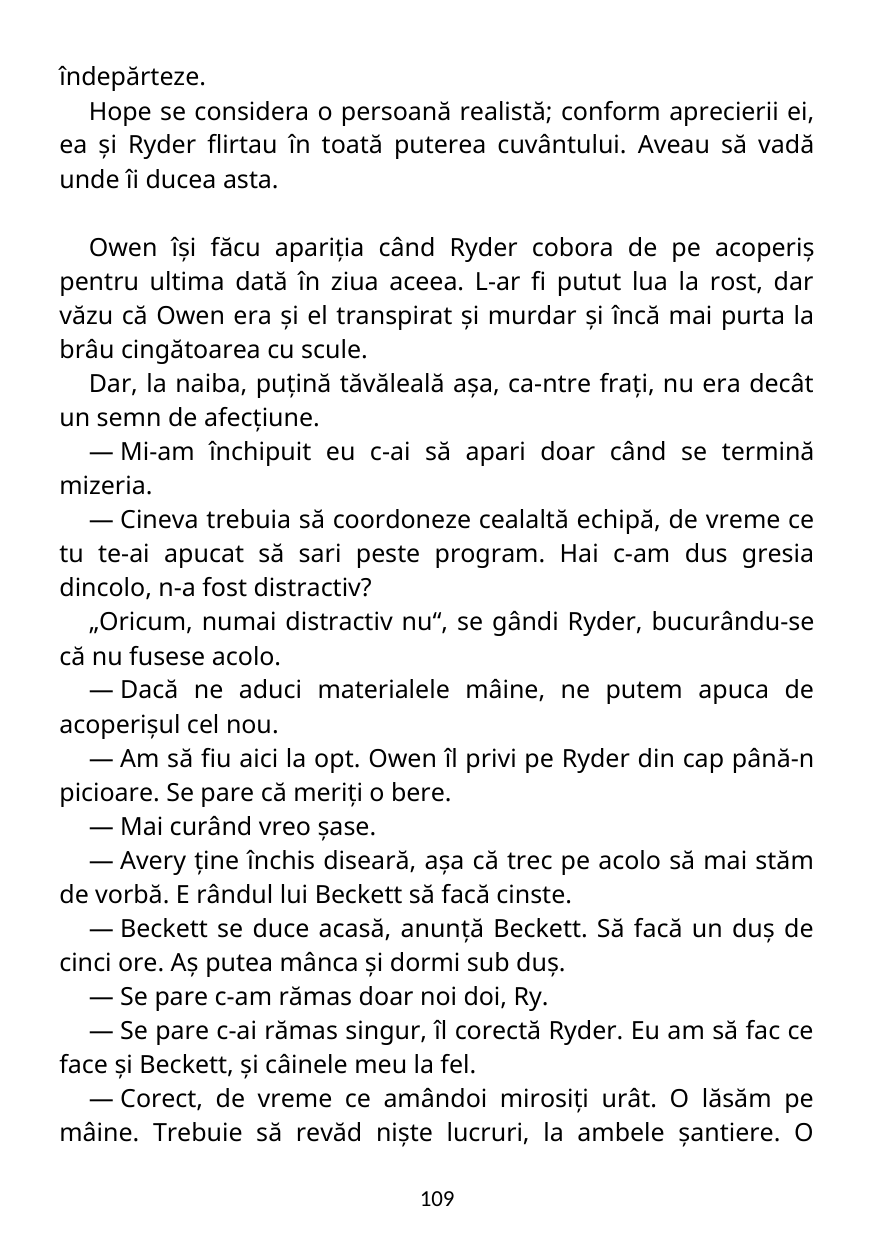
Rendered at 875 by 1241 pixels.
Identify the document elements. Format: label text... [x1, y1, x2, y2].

text — Se pare c-am rămas doar noi doi, Ry. [59, 979, 815, 1013]
text Dar, la naiba, puţină tăvăleală aşa, ca-ntre fraţi, nu era decât un semn de afecţiune. [59, 366, 815, 434]
text Owen îşi făcu apariţia când Ryder cobora de pe acoperiş pentru ultima dată în ziua aceea. L-ar fi putut lua la rost, dar văzu că Owen era şi el transpirat şi murdar şi încă mai purta la brâu cingătoarea cu scule. [59, 229, 815, 366]
text — Mai curând vreo şase. [59, 808, 815, 842]
text Hope se considera o persoană realistă; conform aprecierii ei, ea şi Ryder flirtau în toată puterea cuvântului. Aveau să vadă unde îi ducea asta. [59, 93, 815, 195]
text — Am să fiu aici la opt. Owen îl privi pe Ryder din cap până-n picioare. Se pare că meriţi o bere. [59, 740, 815, 808]
text — Mi-am închipuit eu c-ai să apari doar când se termină mizeria. [59, 434, 815, 502]
text — Cineva trebuia să coordoneze cealaltă echipă, de vreme ce tu te-ai apucat să sari peste program. Hai c-am dus gresia dincolo, n-a fost distractiv? [59, 502, 815, 604]
text „Oricum, numai distractiv nu“, se gândi Ryder, bucurându-se că nu fusese acolo. [59, 604, 815, 672]
text — Dacă ne aduci materialele mâine, ne putem apuca de acoperişul cel nou. [59, 672, 815, 740]
text — Se pare c-ai rămas singur, îl corectă Ryder. Eu am să fac ce face şi Beckett, şi câinele meu la fel. [59, 1013, 815, 1081]
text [59, 1081, 815, 1149]
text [59, 59, 815, 93]
text — Avery ţine închis diseară, aşa că trec pe acolo să mai stăm de vorbă. E rândul lui Beckett să facă cinste. [59, 842, 815, 911]
text — Beckett se duce acasă, anunţă Beckett. Să facă un duş de cinci ore. Aş putea mânca şi dormi sub duş. [59, 911, 815, 979]
